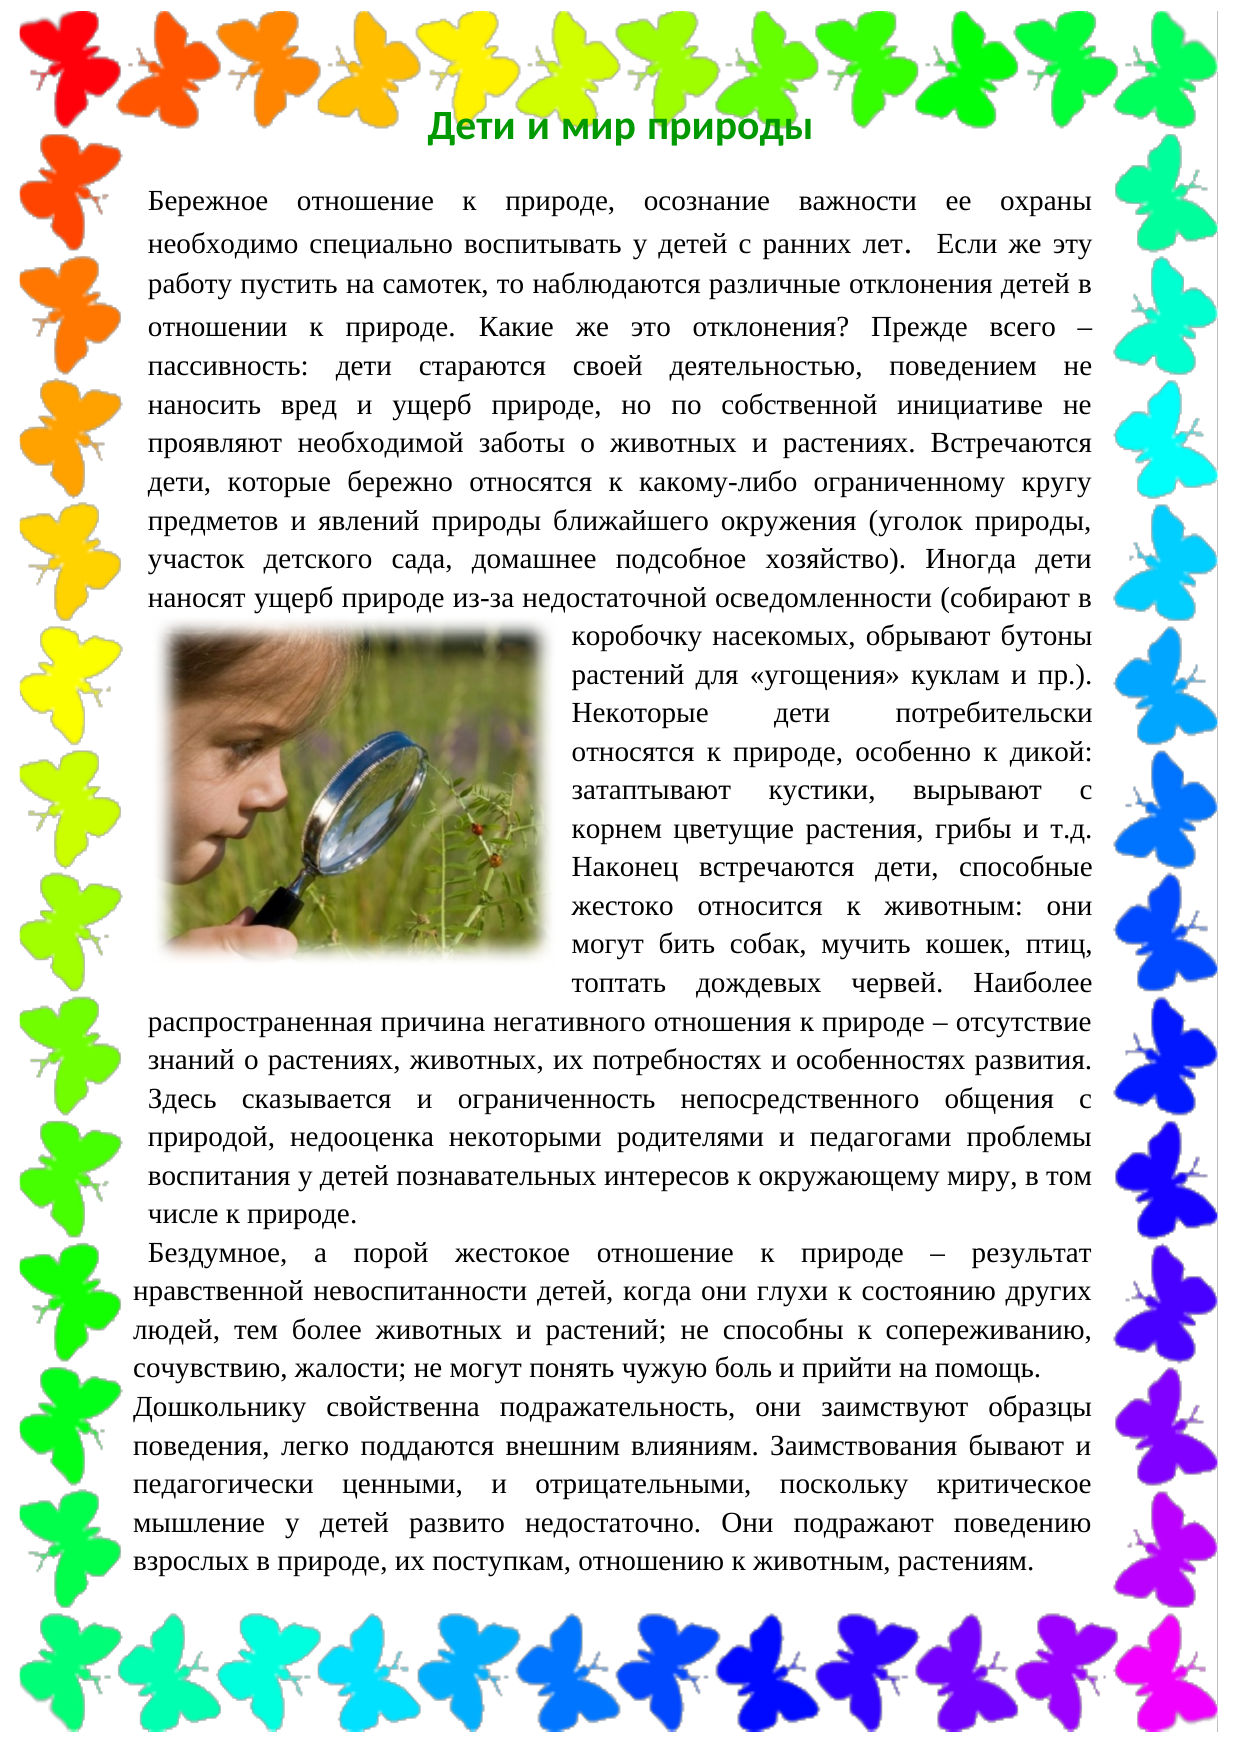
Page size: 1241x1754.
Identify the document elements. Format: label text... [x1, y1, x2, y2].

text Дошкольнику свойственна подражательность, они заимствуют образцы поведения, легко поддаются внешним влияниям. Заимствования бывают и педагогически ценными, и отрицательными, поскольку критическое мышление у детей развито недостаточно. Они подражают поведению взрослых в природе, их поступкам, отношению к животным, растениям. [133, 1389, 1093, 1577]
text Дети и мир природы [148, 99, 1093, 150]
picture [19, 11, 1224, 1732]
text Бездумное, а порой жестокое отношение к природе – результат нравственной невоспитанности детей, когда они глухи к состоянию других людей, тем более животных и растений; не способны к сопереживанию, сочувствию, жалости; не могут понять чужую боль и прийти на помощь. [133, 1235, 1093, 1384]
text Бережное отношение к природе, осознание важности ее охраны необходимо специально воспитывать у детей с ранних лет. Если же эту работу пустить на самотек, то наблюдаются различные отклонения детей в отношении к природе. Какие же это отклонения? Прежде всего – пассивность: дети стараются своей деятельностью, поведением не наносить вред и ущерб природе, но по собственной инициативе не проявляют необходимой заботы о животных и растениях. Встречаются дети, которые бережно относятся к какому-либо ограниченному кругу предметов и явлений природы ближайшего окружения (уголок природы, участок детского сада, домашнее подсобное хозяйство). Иногда дети наносят ущерб природе из-за недостаточной осведомленности (собирают в коробочку насекомых, обрывают бутоны растений для «угощения» куклам и пр.). Некоторые дети потребительски относятся к природе, особенно к дикой: затаптывают кустики, вырывают с корнем цветущие растения, грибы и т.д. Наконец встречаются дети, способные жестоко относится к животным: они могут бить собак, мучить кошек, птиц, топтать дождевых червей. Наиболее распространенная причина негативного отношения к природе – отсутствие знаний о растениях, животных, их потребностях и особенностях развития. Здесь сказывается и ограниченность непосредственного общения с природой, недооценка некоторыми родителями и педагогами проблемы воспитания у детей познавательных интересов к окружающему миру, в том числе к природе. [148, 183, 1093, 1230]
